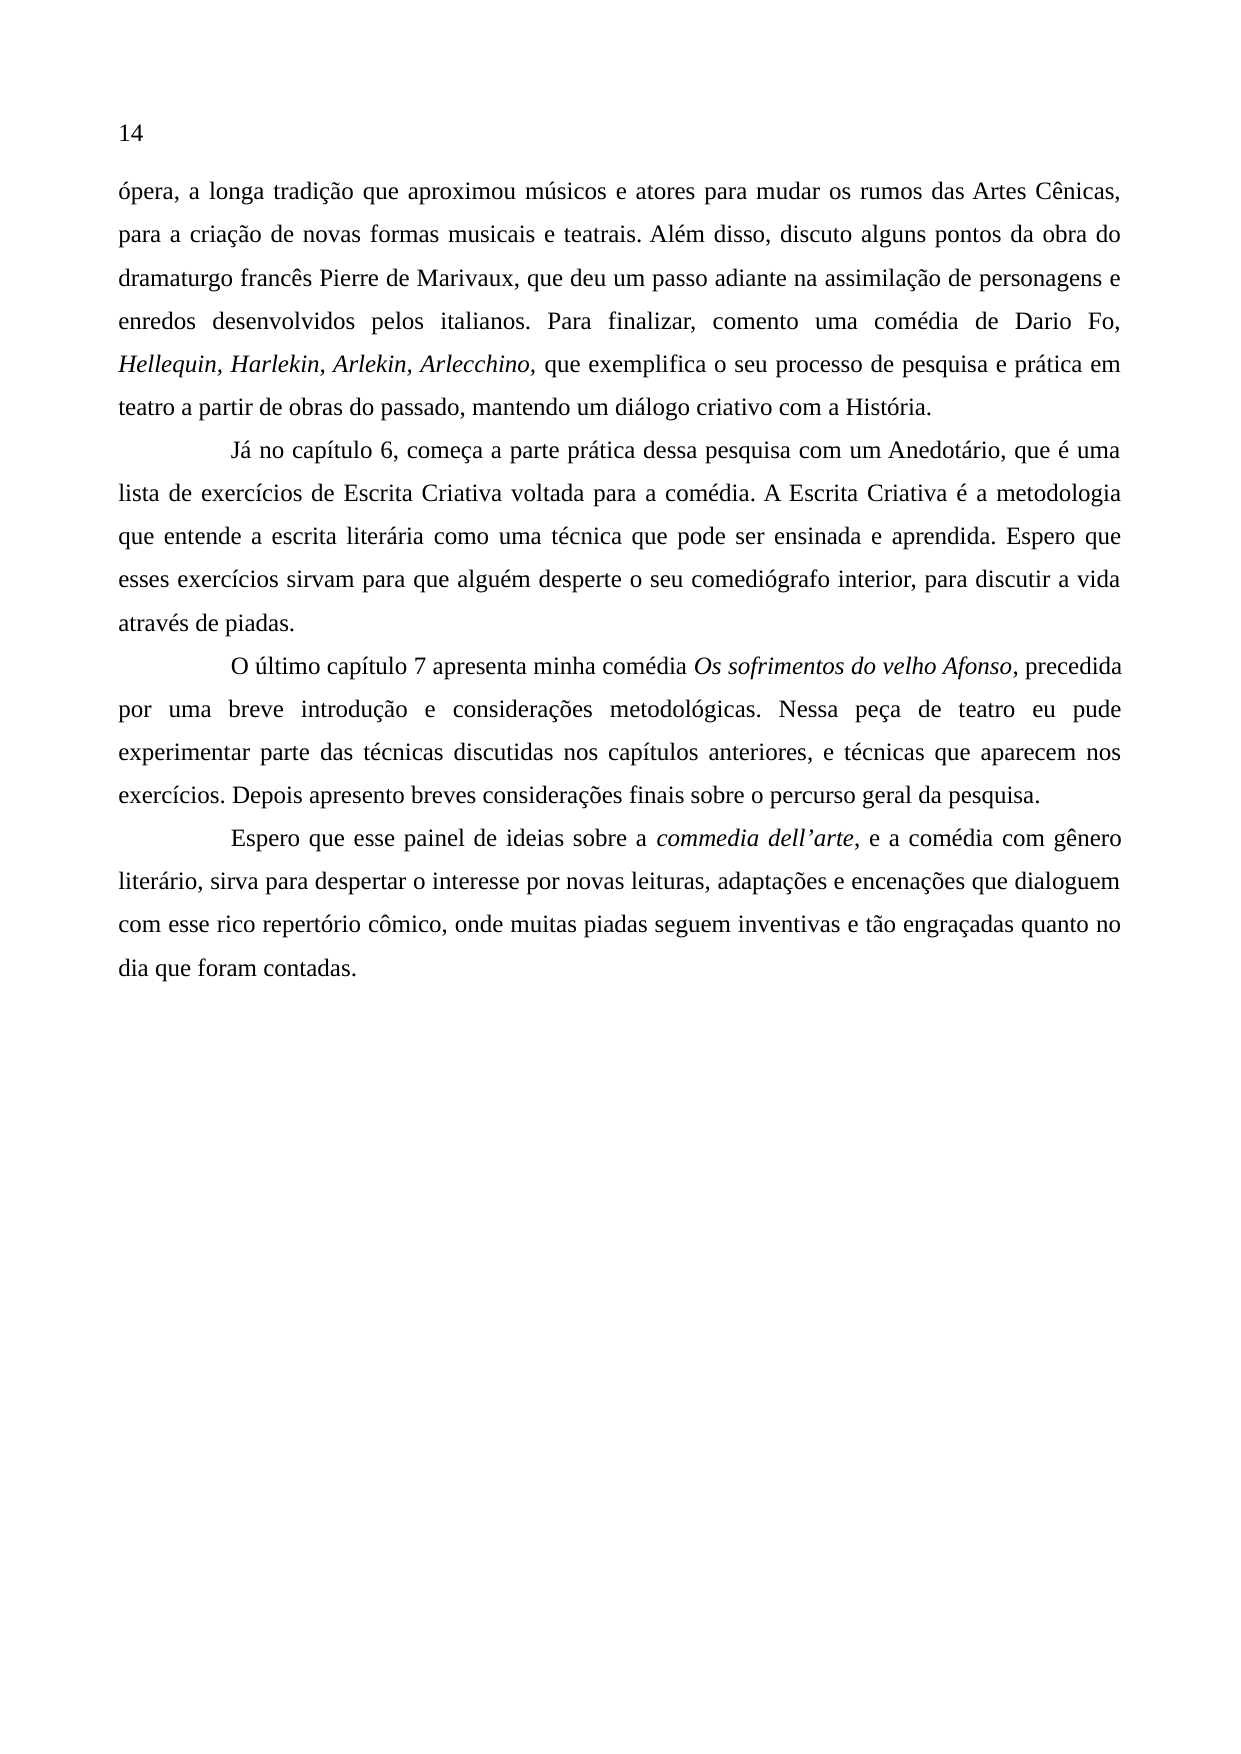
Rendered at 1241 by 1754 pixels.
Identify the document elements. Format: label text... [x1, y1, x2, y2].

text Já no capítulo 6, começa a parte prática dessa pesquisa com um Anedotário, que é uma lista de exercícios de Escrita Criativa voltada para a comédia. A Escrita Criativa é a metodologia que entende a escrita literária como uma técnica que pode ser ensinada e aprendida. Espero que esses exercícios sirvam para que alguém desperte o seu comediógrafo interior, para discutir a vida através de piadas. [118, 435, 1122, 636]
text Espero que esse painel de ideias sobre a commedia dell’arte, e a comédia com gênero literário, sirva para despertar o interesse por novas leituras, adaptações e encenações que dialoguem com esse rico repertório cômico, onde muitas piadas seguem inventivas e tão engraçadas quanto no dia que foram contadas. [118, 823, 1122, 981]
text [118, 176, 1122, 421]
text O último capítulo 7 apresenta minha comédia Os sofrimentos do velho Afonso, precedida por uma breve introdução e considerações metodológicas. Nessa peça de teatro eu pude experimentar parte das técnicas discutidas nos capítulos anteriores, e técnicas que aparecem nos exercícios. Depois apresento breves considerações finais sobre o percurso geral da pesquisa. [118, 651, 1122, 809]
